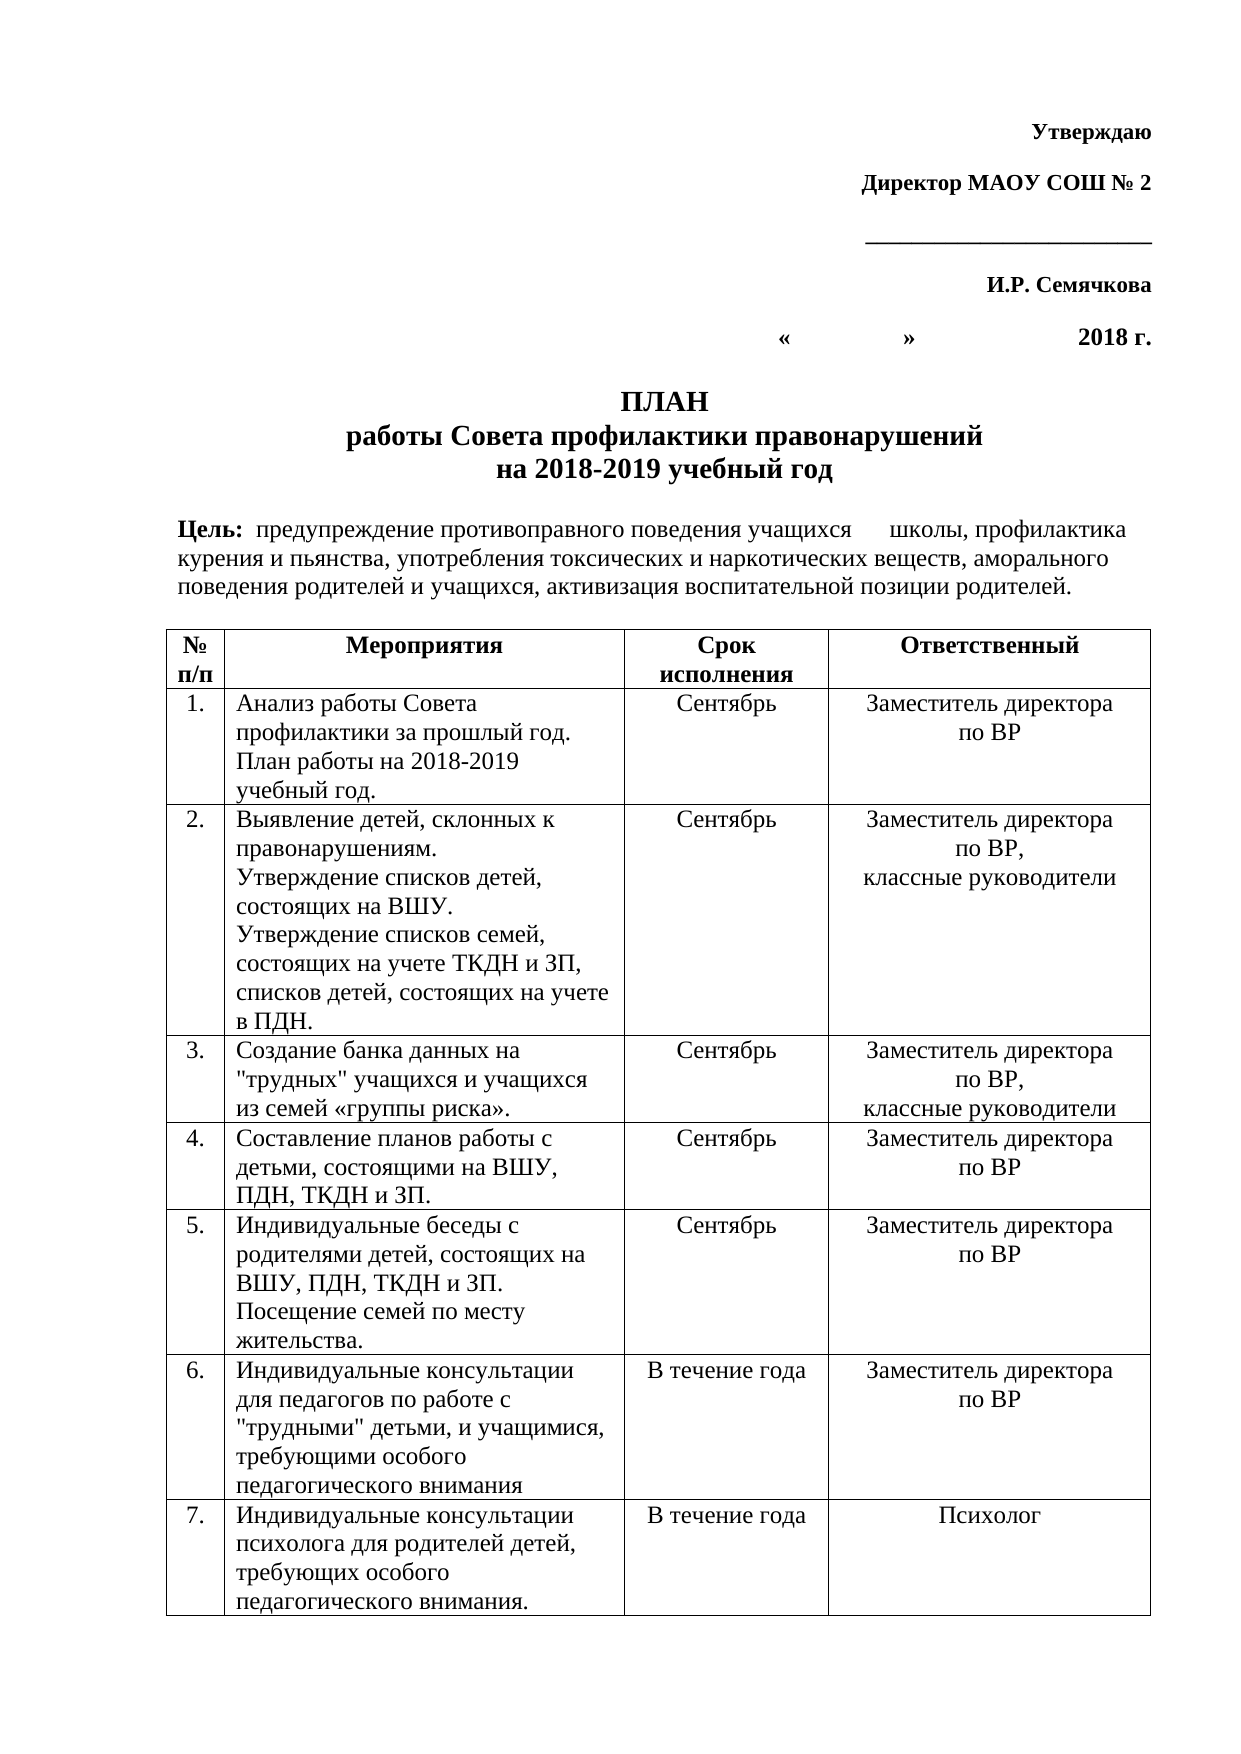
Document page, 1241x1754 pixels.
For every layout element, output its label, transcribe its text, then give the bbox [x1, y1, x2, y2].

table_cell Заместитель директора по ВР [829, 689, 1150, 803]
table_cell В течение года [625, 1355, 828, 1499]
text работы Совета профилактики правонарушений [177, 418, 1152, 452]
table_cell Создание банка данных на "трудных" учащихся и учащихся из семей «группы риска». [225, 1036, 624, 1122]
table_cell 3. [167, 1036, 224, 1122]
table_cell Выявление детей, склонных к правонарушениям. Утверждение списков детей, состоящих на ВШУ. Утверждение списков семей, состоящих на учете ТКДН и ЗП, списков детей, состоящих на учете в ПДН. [225, 805, 624, 1034]
table_cell Составление планов работы с детьми, состоящими на ВШУ, ПДН, ТКДН и ЗП. [225, 1123, 624, 1209]
text _________________________ [177, 220, 1152, 247]
table_cell Индивидуальные беседы с родителями детей, состоящих на ВШУ, ПДН, ТКДН и ЗП. Посещение семей по месту жительства. [225, 1210, 624, 1354]
text ПЛАН [177, 384, 1152, 418]
text И.Р. Семячкова [177, 271, 1152, 298]
table_cell 7. [167, 1500, 224, 1615]
text на 2018-2019 учебный год [177, 452, 1152, 485]
table_cell Сентябрь [625, 1123, 828, 1209]
table_cell 4. [167, 1123, 224, 1209]
table_header № п/п [167, 630, 224, 687]
text Цель: предупреждение противоправного поведения учащихся школы, профилактика курения и пьянства, употребления токсических и наркотических веществ, аморального поведения родителей и учащихся, активизация воспитательной позиции родителей. [177, 514, 1152, 600]
table_cell Индивидуальные консультации психолога для родителей детей, требующих особого педагогического внимания. [225, 1500, 624, 1615]
text Директор МАОУ СОШ № 2 [177, 169, 1152, 196]
table_header Срок исполнения [625, 630, 828, 687]
table_cell Индивидуальные консультации для педагогов по работе с "трудными" детьми, и учащимися, требующими особого педагогического внимания [225, 1355, 624, 1499]
table_cell В течение года [625, 1500, 828, 1615]
table_cell Сентябрь [625, 805, 828, 1034]
table_cell Заместитель директора по ВР, классные руководители [829, 805, 1150, 1034]
table_cell 2. [167, 805, 224, 1034]
table_cell Сентябрь [625, 689, 828, 803]
table_cell 1. [167, 689, 224, 803]
table_cell Сентябрь [625, 1210, 828, 1354]
table_header Мероприятия [225, 630, 624, 687]
table_cell Сентябрь [625, 1036, 828, 1122]
table_cell Анализ работы Совета профилактики за прошлый год. План работы на 2018-2019 учебный год. [225, 689, 624, 803]
text Утверждаю [177, 118, 1152, 144]
table_cell Заместитель директора по ВР [829, 1355, 1150, 1499]
text « » 2018 г. [177, 322, 1152, 351]
table_header Ответственный [829, 630, 1150, 687]
table_cell Заместитель директора по ВР [829, 1210, 1150, 1354]
table_cell Психолог [829, 1500, 1150, 1615]
table_cell Заместитель директора по ВР, классные руководители [829, 1036, 1150, 1122]
table_cell Заместитель директора по ВР [829, 1123, 1150, 1209]
table_cell 6. [167, 1355, 224, 1499]
table_cell 5. [167, 1210, 224, 1354]
